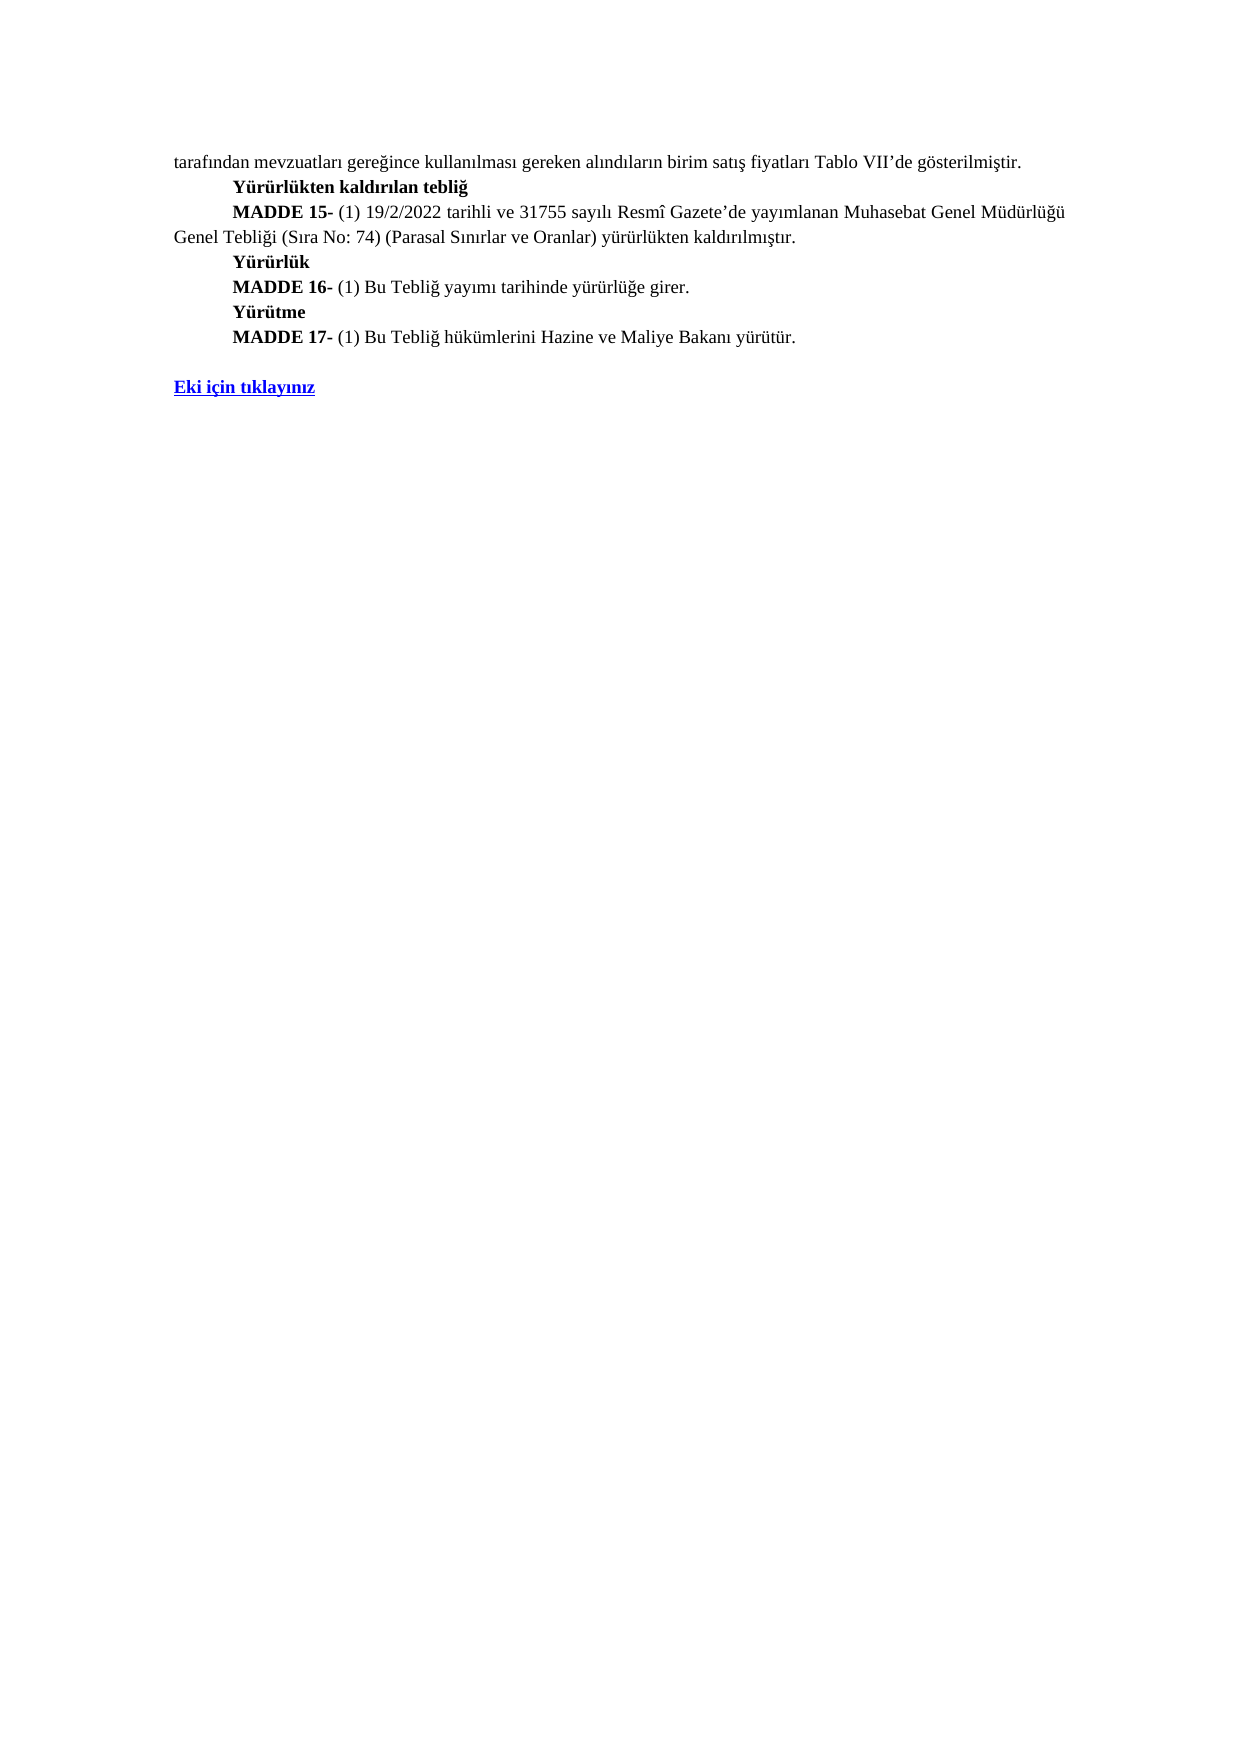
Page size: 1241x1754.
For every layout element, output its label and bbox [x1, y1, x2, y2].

table_header [148, 148, 1093, 424]
